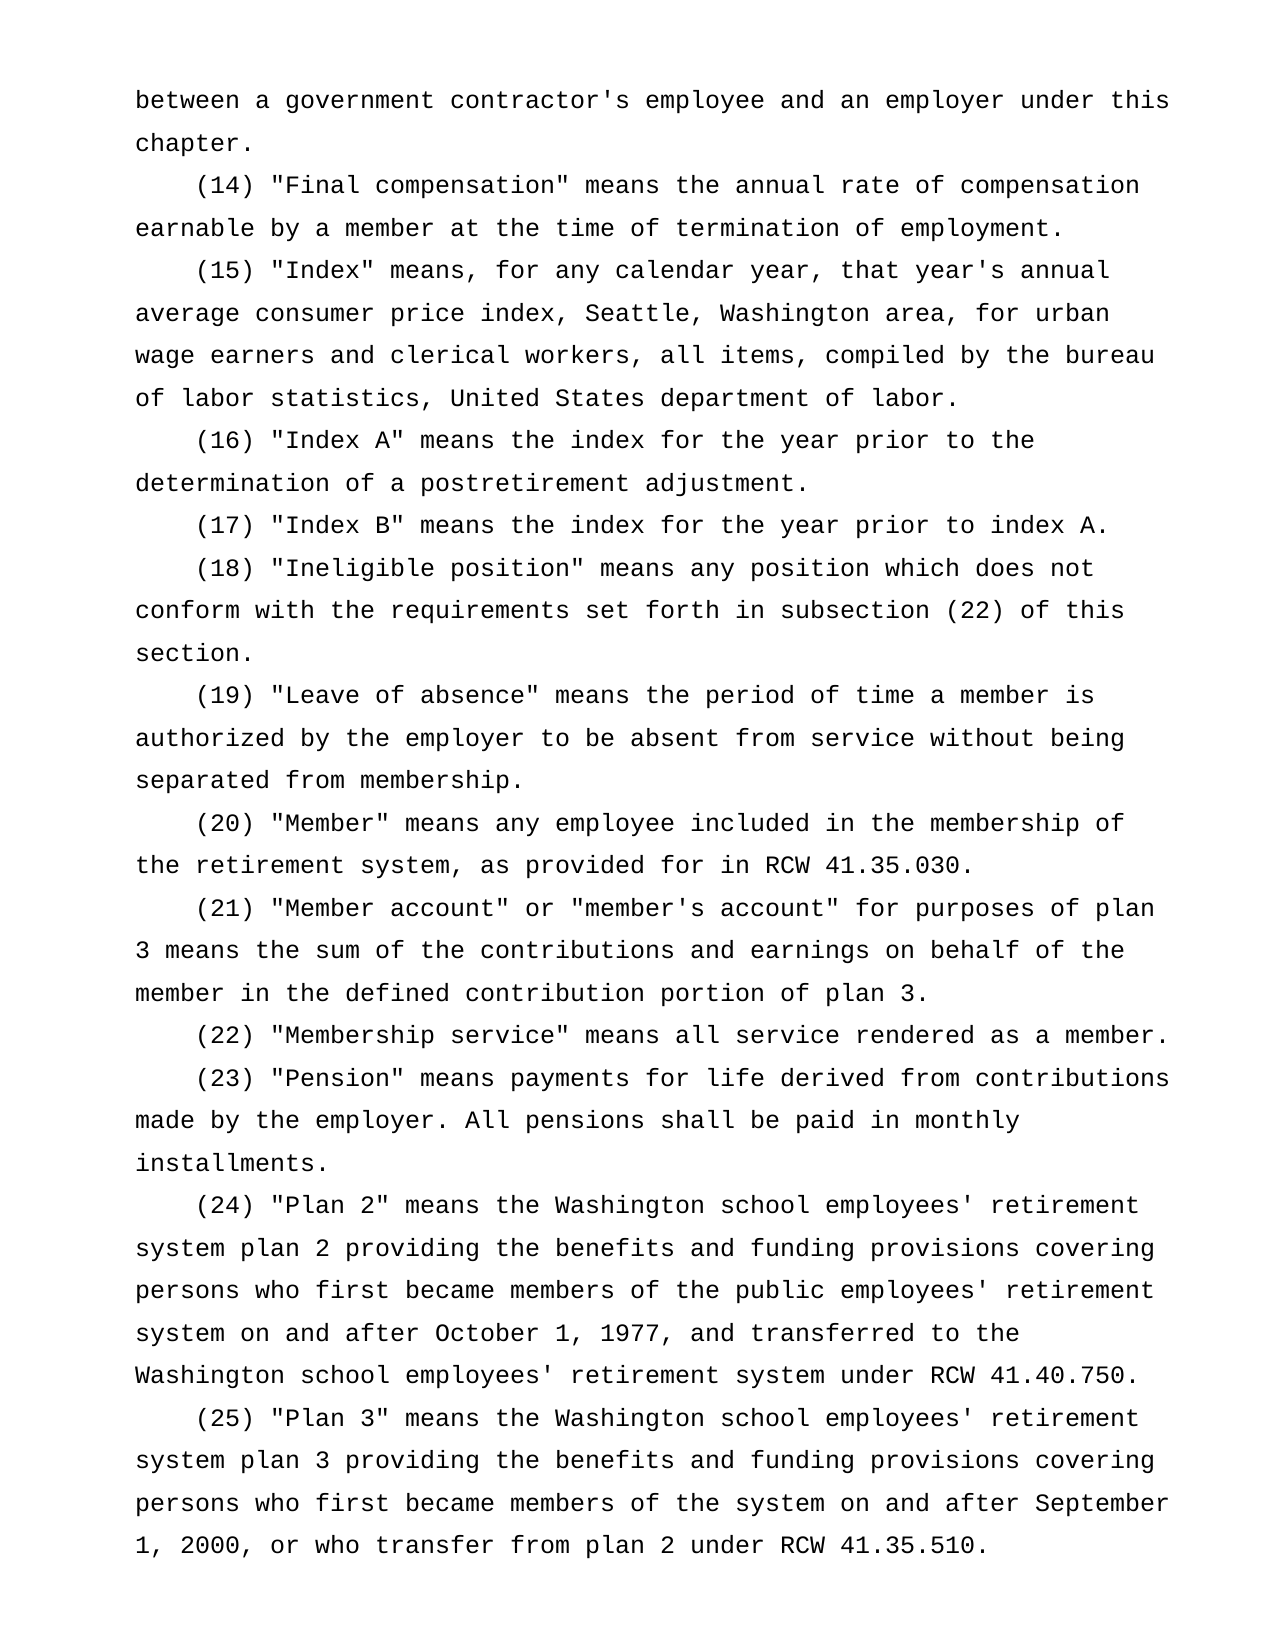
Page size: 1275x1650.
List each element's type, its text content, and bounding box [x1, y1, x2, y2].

text (24) "Plan 2" means the Washington school employees' retirement system plan 2 providing the benefits and funding provisions covering persons who first became members of the public employees' retirement system on and after October 1, 1977, and transferred to the Washington school employees' retirement system under RCW 41.40.750. [135, 1180, 1170, 1392]
text (22) "Membership service" means all service rendered as a member. [135, 1010, 1170, 1052]
text (17) "Index B" means the index for the year prior to index A. [135, 500, 1170, 542]
text (20) "Member" means any employee included in the membership of the retirement system, as provided for in RCW 41.35.030. [135, 797, 1170, 882]
text (14) "Final compensation" means the annual rate of compensation earnable by a member at the time of termination of employment. [135, 160, 1170, 245]
text (25) "Plan 3" means the Washington school employees' retirement system plan 3 providing the benefits and funding provisions covering persons who first became members of the system on and after September 1, 2000, or who transfer from plan 2 under RCW 41.35.510. [135, 1392, 1170, 1562]
text (21) "Member account" or "member's account" for purposes of plan 3 means the sum of the contributions and earnings on behalf of the member in the defined contribution portion of plan 3. [135, 882, 1170, 1010]
text (15) "Index" means, for any calendar year, that year's annual average consumer price index, Seattle, Washington area, for urban wage earners and clerical workers, all items, compiled by the bureau of labor statistics, United States department of labor. [135, 245, 1170, 415]
text (16) "Index A" means the index for the year prior to the determination of a postretirement adjustment. [135, 415, 1170, 500]
text (23) "Pension" means payments for life derived from contributions made by the employer. All pensions shall be paid in monthly installments. [135, 1052, 1170, 1180]
text (18) "Ineligible position" means any position which does not conform with the requirements set forth in subsection (22) of this section. [135, 542, 1170, 670]
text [135, 75, 1170, 160]
text (19) "Leave of absence" means the period of time a member is authorized by the employer to be absent from service without being separated from membership. [135, 670, 1170, 797]
